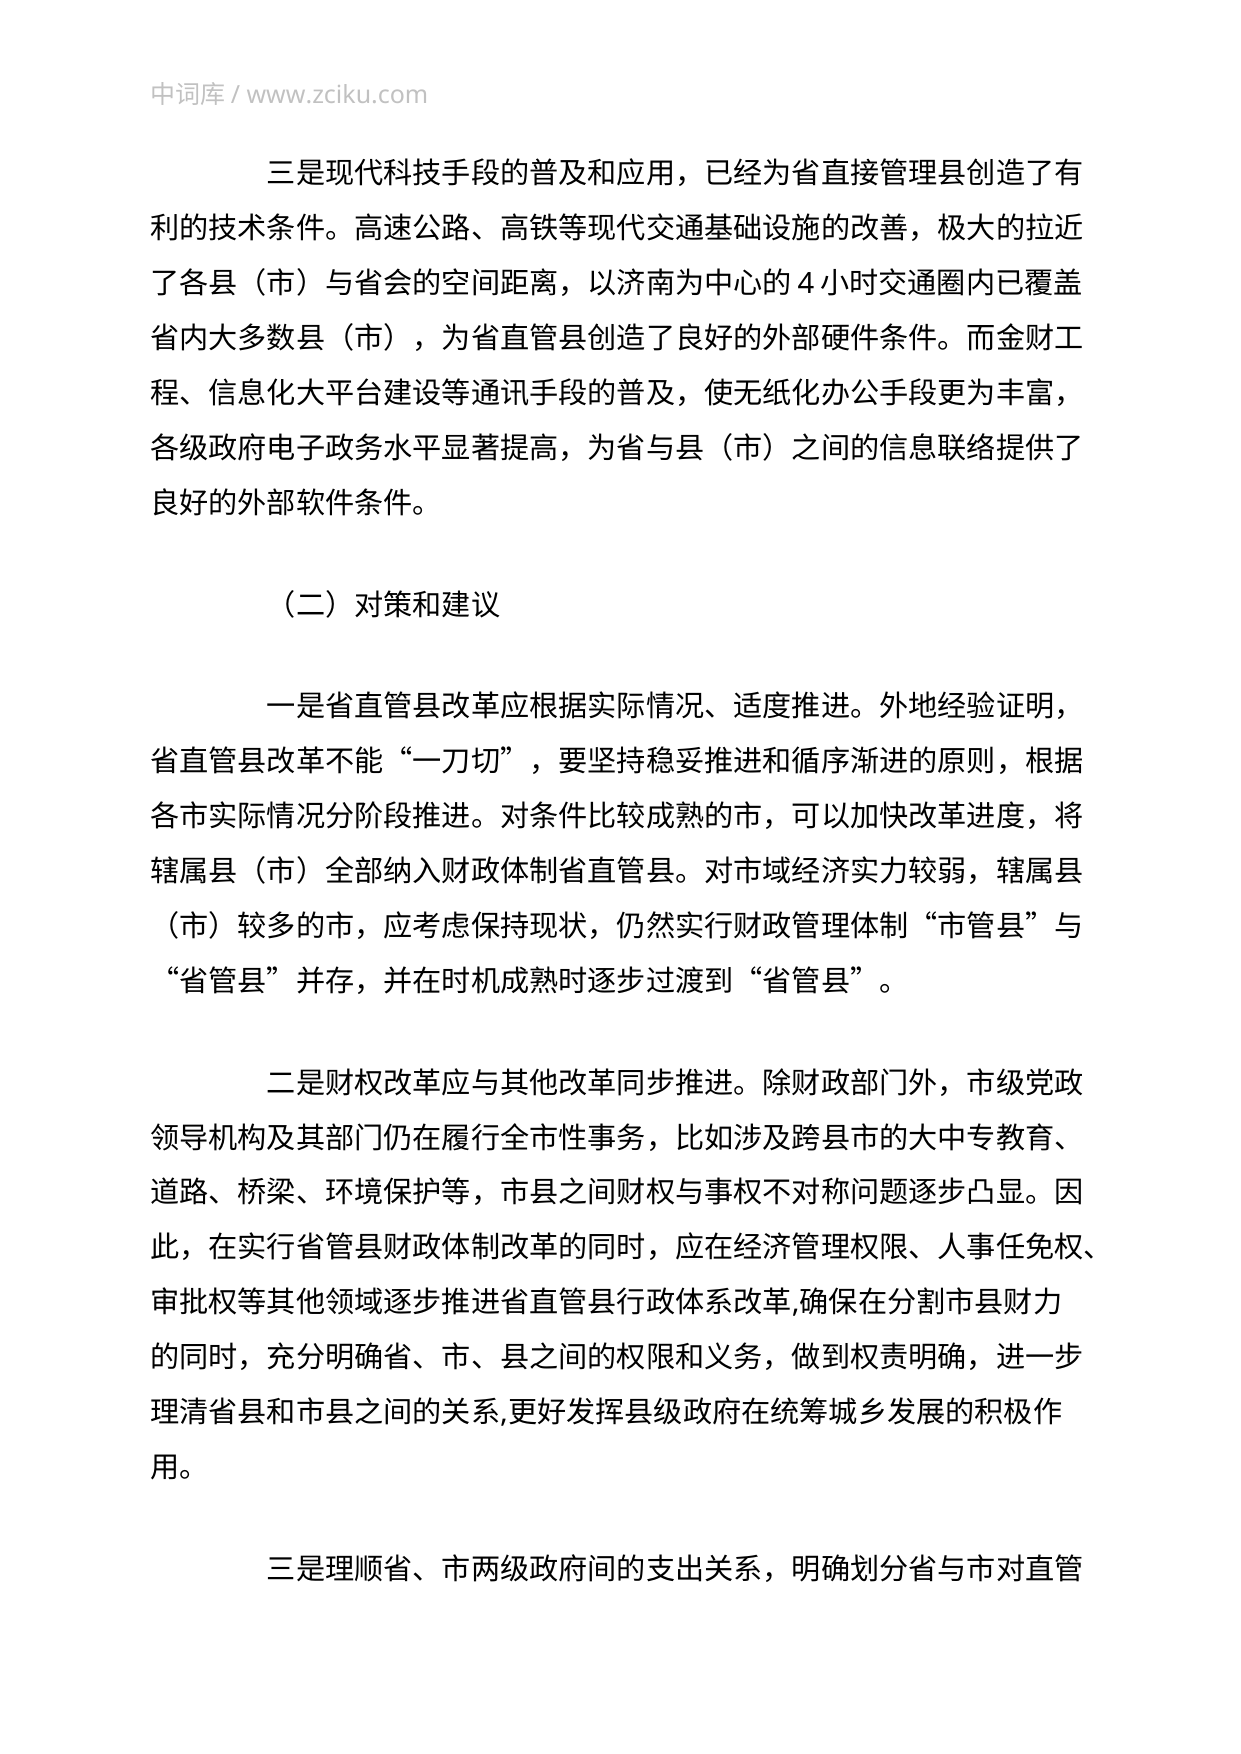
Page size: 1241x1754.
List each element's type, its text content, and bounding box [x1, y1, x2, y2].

text 一是省直管县改革应根据实际情况、适度推进。外地经验证明，省直管县改革不能“一刀切”，要坚持稳妥推进和循序渐进的原则，根据各市实际情况分阶段推进。对条件比较成熟的市，可以加快改革进度，将辖属县（市）全部纳入财政体制省直管县。对市域经济实力较弱，辖属县（市）较多的市，应考虑保持现状，仍然实行财政管理体制“市管县”与“省管县”并存，并在时机成熟时逐步过渡到“省管县”。 [150, 683, 1090, 1000]
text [150, 1546, 1090, 1588]
text （二）对策和建议 [150, 581, 1090, 623]
text 二是财权改革应与其他改革同步推进。除财政部门外，市级党政领导机构及其部门仍在履行全市性事务，比如涉及跨县市的大中专教育、道路、桥梁、环境保护等，市县之间财权与事权不对称问题逐步凸显。因此，在实行省管县财政体制改革的同时，应在经济管理权限、人事任免权、审批权等其他领域逐步推进省直管县行政体系改革,确保在分割市县财力的同时，充分明确省、市、县之间的权限和义务，做到权责明确，进一步理清省县和市县之间的关系,更好发挥县级政府在统筹城乡发展的积极作用。 [150, 1059, 1090, 1486]
text 三是现代科技手段的普及和应用，已经为省直接管理县创造了有利的技术条件。高速公路、高铁等现代交通基础设施的改善，极大的拉近了各县（市）与省会的空间距离，以济南为中心的4小时交通圈内已覆盖省内大多数县（市），为省直管县创造了良好的外部硬件条件。而金财工程、信息化大平台建设等通讯手段的普及，使无纸化办公手段更为丰富，各级政府电子政务水平显著提高，为省与县（市）之间的信息联络提供了良好的外部软件条件。 [150, 150, 1090, 522]
